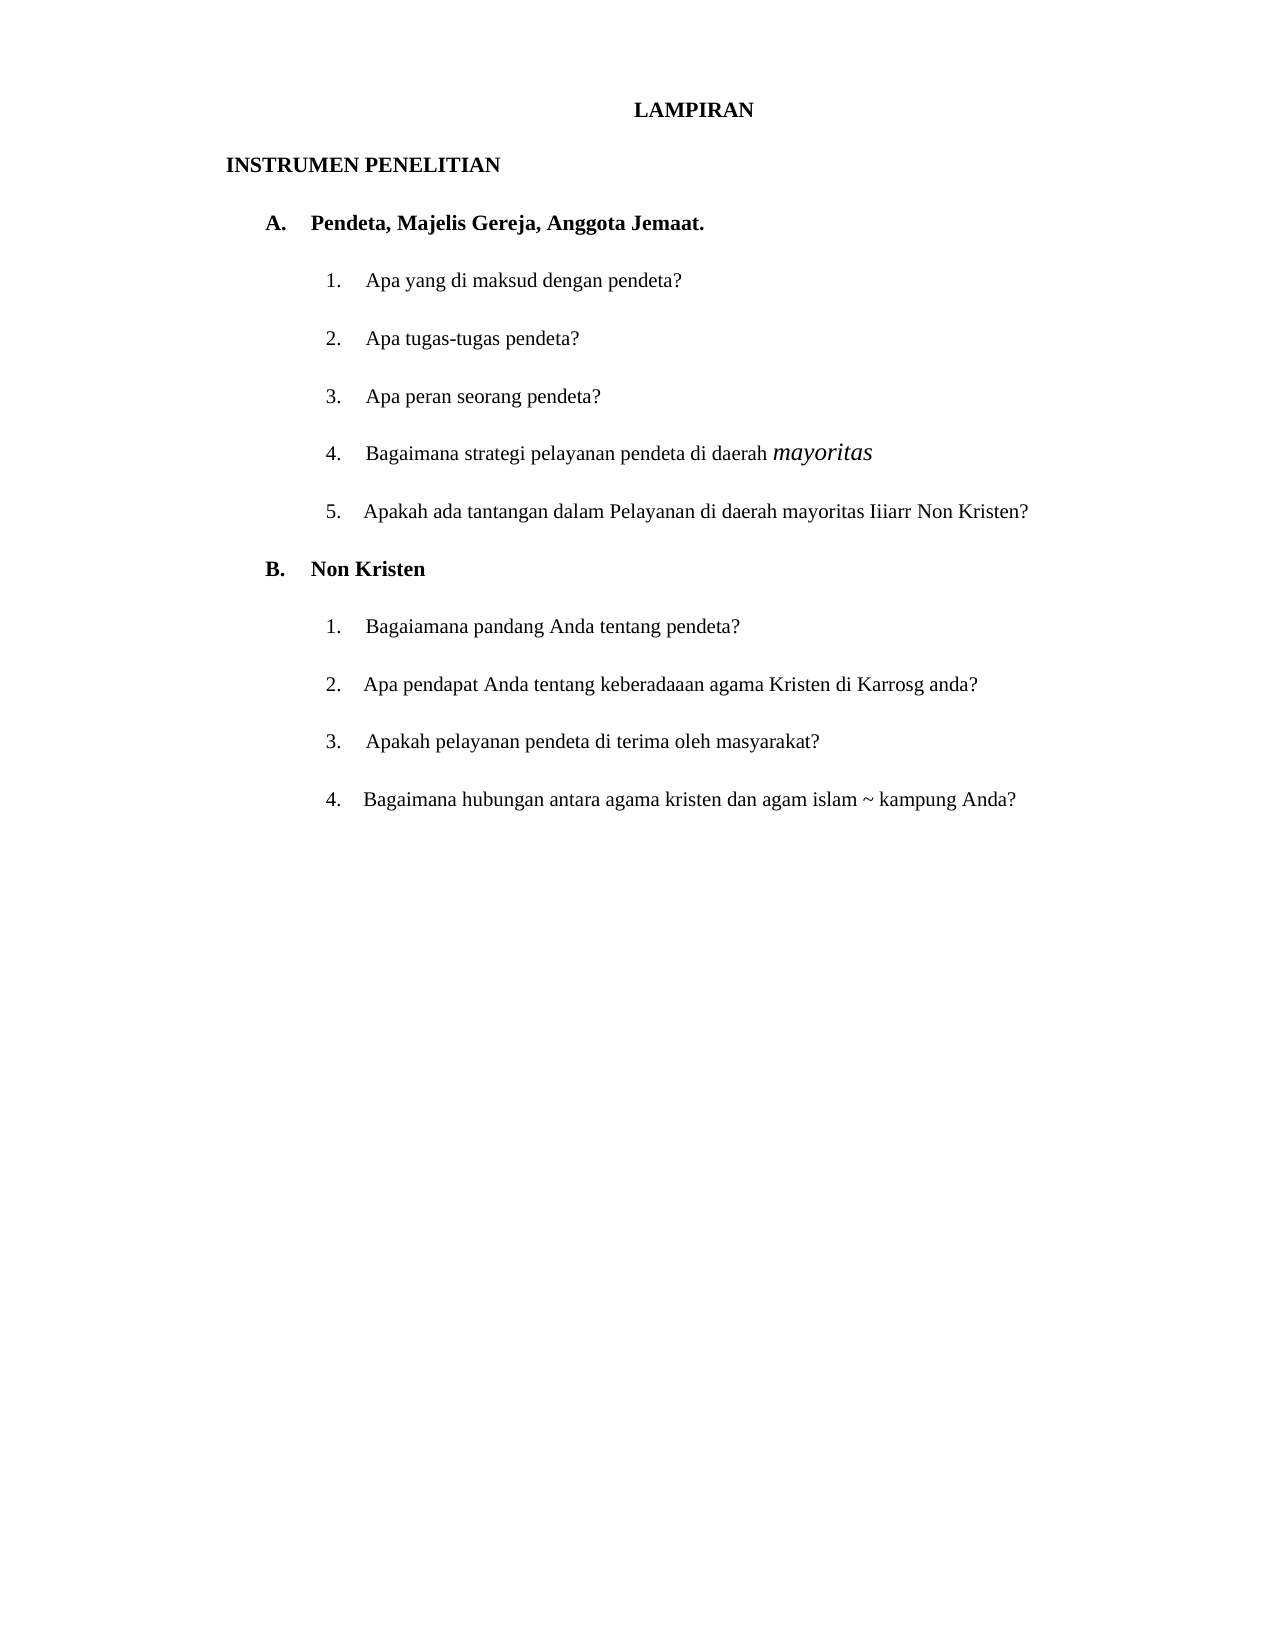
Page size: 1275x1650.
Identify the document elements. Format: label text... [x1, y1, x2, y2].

list Bagaimana strategi pelayanan pendeta di daerah mayoritas [326, 415, 1057, 472]
subtitle Non Kristen [265, 530, 1057, 587]
list Apa tugas-tugas pendeta? [326, 299, 1057, 357]
list Apa pendapat Anda tentang keberadaaan agama Kristen di Karrosg anda? [326, 645, 1057, 703]
subtitle LAMPIRAN [634, 100, 1057, 122]
list Apakah pelayanan pendeta di terima oleh masyarakat? [326, 703, 1057, 760]
list Apakah ada tantangan dalam Pelayanan di daerah mayoritas Iiiarr Non Kristen? [326, 472, 1057, 530]
list Apa yang di maksud dengan pendeta? [326, 242, 1057, 299]
list Apa peran seorang pendeta? [326, 357, 1057, 415]
list Bagaiamana pandang Anda tentang pendeta? [326, 587, 1057, 645]
subtitle INSTRUMEN PENELITIAN [226, 127, 1057, 184]
subtitle Pendeta, Majelis Gereja, Anggota Jemaat. [265, 184, 1057, 242]
list Bagaimana hubungan antara agama kristen dan agam islam ~ kampung Anda? [326, 760, 1057, 818]
